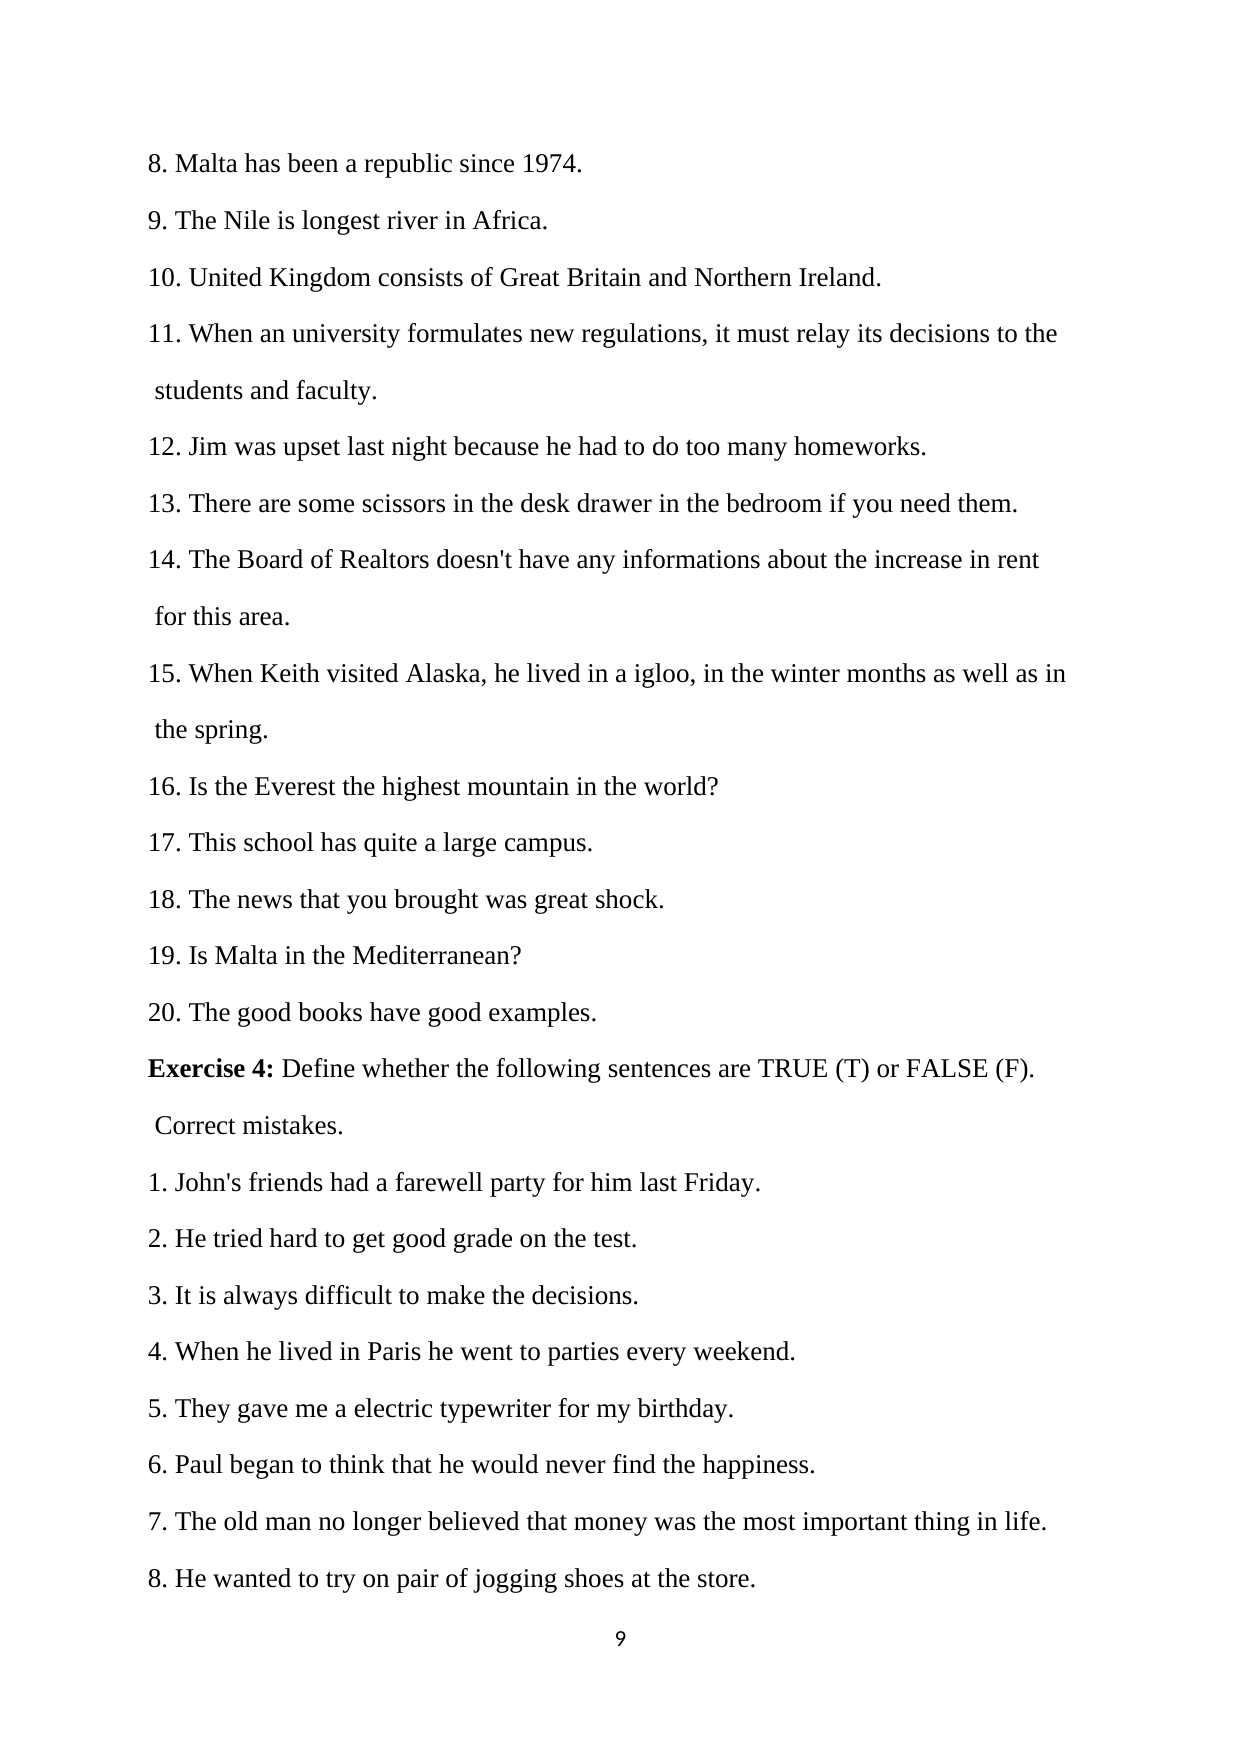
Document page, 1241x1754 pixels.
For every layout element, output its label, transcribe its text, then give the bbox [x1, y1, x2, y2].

text 17. This school has quite a large campus. [148, 826, 1093, 857]
text 15. When Keith visited Alaska, he lived in a igloo, in the winter months as well as in [148, 657, 1093, 688]
text 19. Is Malta in the Mediterranean? [148, 939, 1093, 971]
text 18. The news that you brought was great shock. [148, 883, 1093, 914]
text 1. John's friends had a farewell party for him last Friday. [148, 1166, 1093, 1197]
text 8. He wanted to try on pair of jogging shoes at the store. [148, 1562, 1093, 1593]
text 13. There are some scissors in the desk drawer in the bedroom if you need them. [148, 487, 1093, 518]
text 14. The Board of Realtors doesn't have any informations about the increase in rent [148, 543, 1093, 575]
text 12. Jim was upset last night because he had to do too many homeworks. [148, 430, 1093, 462]
text 20. The good books have good examples. [148, 996, 1093, 1027]
text 8. Malta has been a republic since 1974. [148, 148, 1093, 179]
text 16. Is the Everest the highest mountain in the world? [148, 770, 1093, 801]
text 11. When an university formulates new regulations, it must relay its decisions to the [148, 317, 1093, 348]
text the spring. [148, 713, 1093, 744]
text 9. The Nile is longest river in Africa. [148, 204, 1093, 235]
text 6. Paul began to think that he would never find the happiness. [148, 1448, 1093, 1480]
text Correct mistakes. [148, 1109, 1093, 1140]
text students and faculty. [148, 374, 1093, 405]
text for this area. [148, 600, 1093, 631]
text 7. The old man no longer believed that money was the most important thing in life. [148, 1505, 1093, 1536]
text 4. When he lived in Paris he went to parties every weekend. [148, 1335, 1093, 1367]
text 3. It is always difficult to make the decisions. [148, 1279, 1093, 1310]
text 5. They gave me a electric typewriter for my birthday. [148, 1392, 1093, 1423]
text 10. United Kingdom consists of Great Britain and Northern Ireland. [148, 261, 1093, 292]
text Exercise 4: Define whether the following sentences are TRUE (T) or FALSE (F). [148, 1053, 1093, 1084]
text 2. He tried hard to get good grade on the test. [148, 1222, 1093, 1253]
